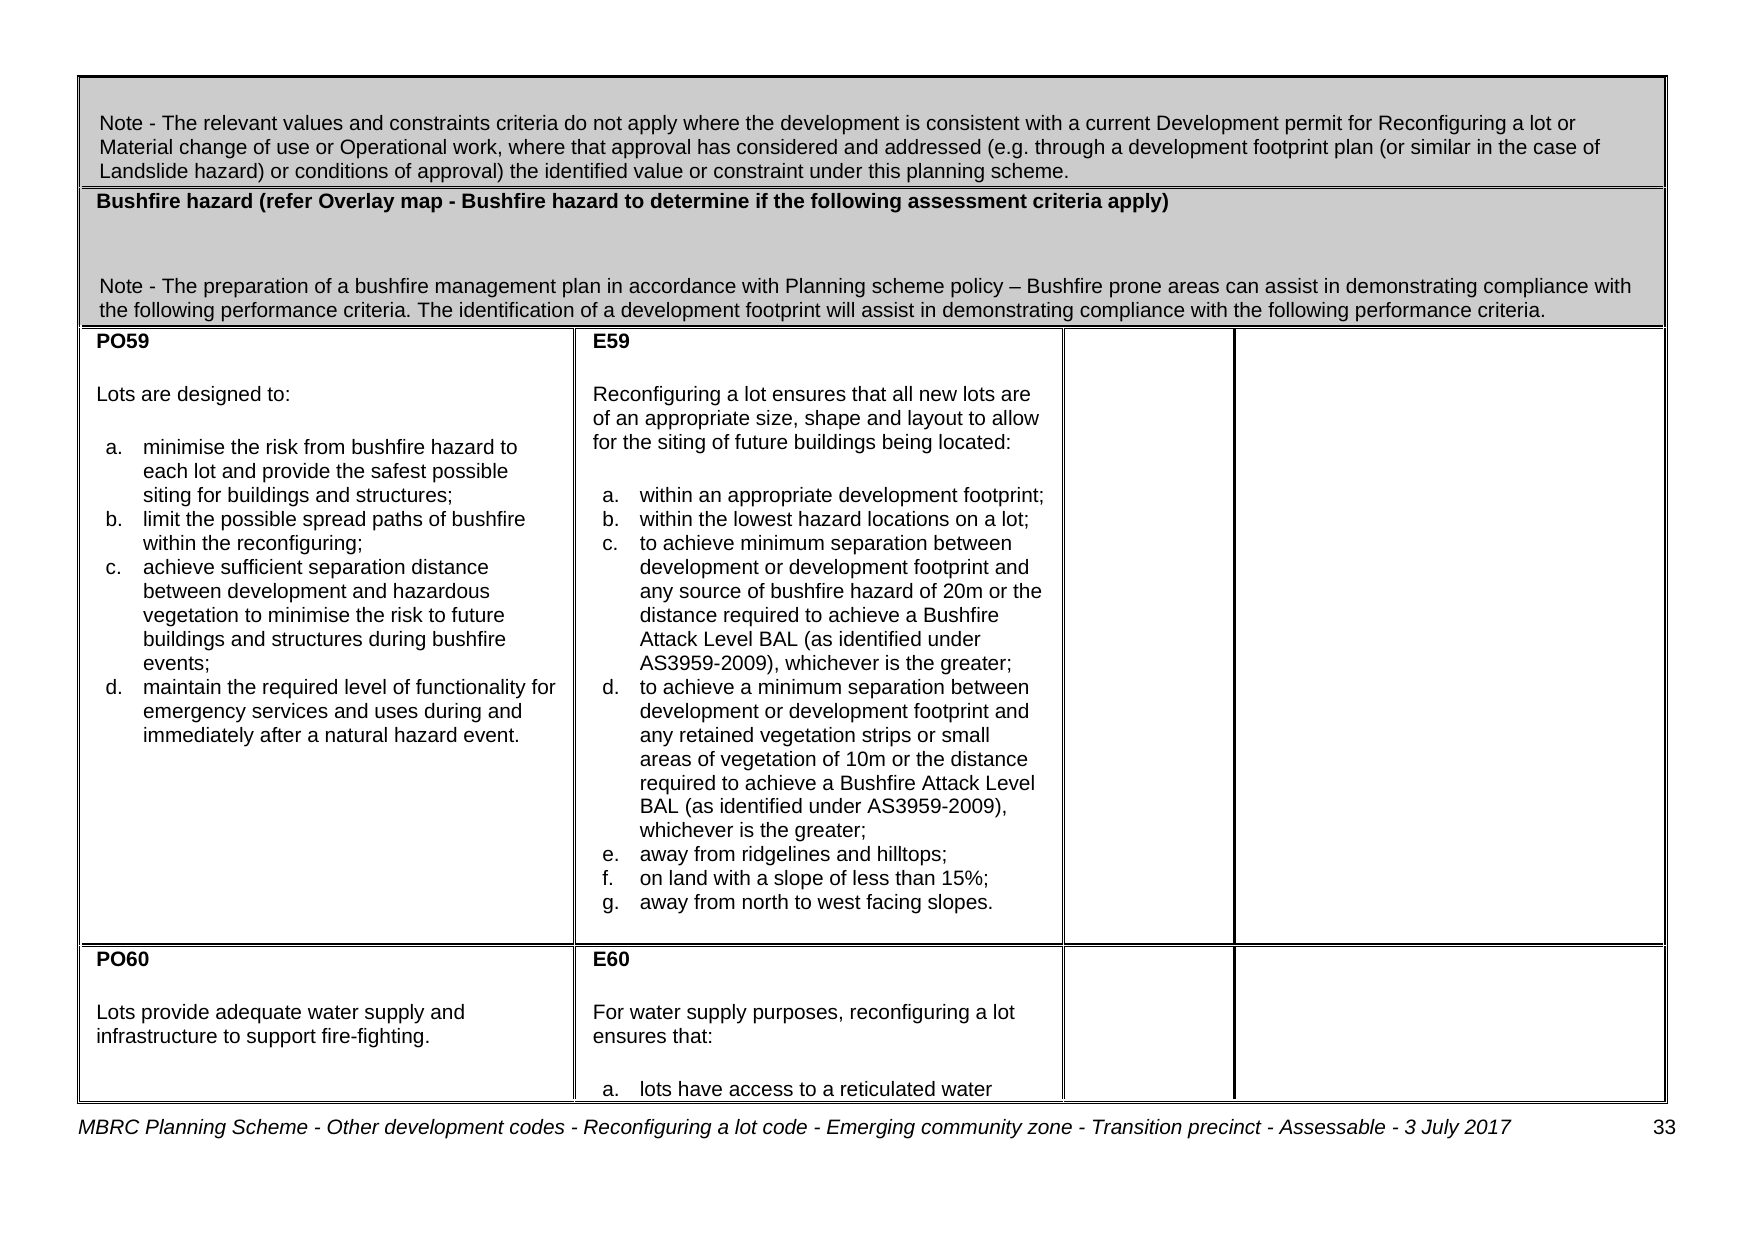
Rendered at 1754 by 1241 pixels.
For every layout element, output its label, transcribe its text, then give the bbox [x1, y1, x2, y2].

table_cell Bushfire hazard (refer Overlay map - Bushfire hazard to determine if the following assessment criteria apply) [78, 186, 1666, 325]
table_cell [1234, 943, 1665, 1101]
table_cell [1236, 325, 1665, 943]
table_cell [1065, 329, 1233, 943]
table_cell E59 Reconfiguring a lot ensures that all new lots are of an appropriate size, shape and layout to allow for the siting of future buildings being located: within an appropriate development footprint; within the lowest hazard locations on a lot; to achieve minimum separation between development or development footprint and any source of bushfire hazard of 20m or the distance required to achieve a Bushfire Attack Level BAL (as identified under AS3959-2009), whichever is the greater; to achieve a minimum separation between development or development footprint and any retained vegetation strips or small areas of vegetation of 10m or the distance required to achieve a Bushfire Attack Level BAL (as identified under AS3959-2009), whichever is the greater; away from ridgelines and hilltops; on land with a slope of less than 15%; away from north to west facing slopes. [576, 329, 1062, 943]
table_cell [80, 943, 575, 1101]
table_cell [575, 947, 1063, 1101]
table_cell PO59 Lots are designed to: minimise the risk from bushfire hazard to each lot and provide the safest possible siting for buildings and structures; limit the possible spread paths of bushfire within the reconfiguring; achieve sufficient separation distance between development and hazardous vegetation to minimise the risk to future buildings and structures during bushfire events; maintain the required level of functionality for emergency services and uses during and immediately after a natural hazard event. [80, 325, 573, 943]
table_cell [1064, 947, 1234, 1101]
